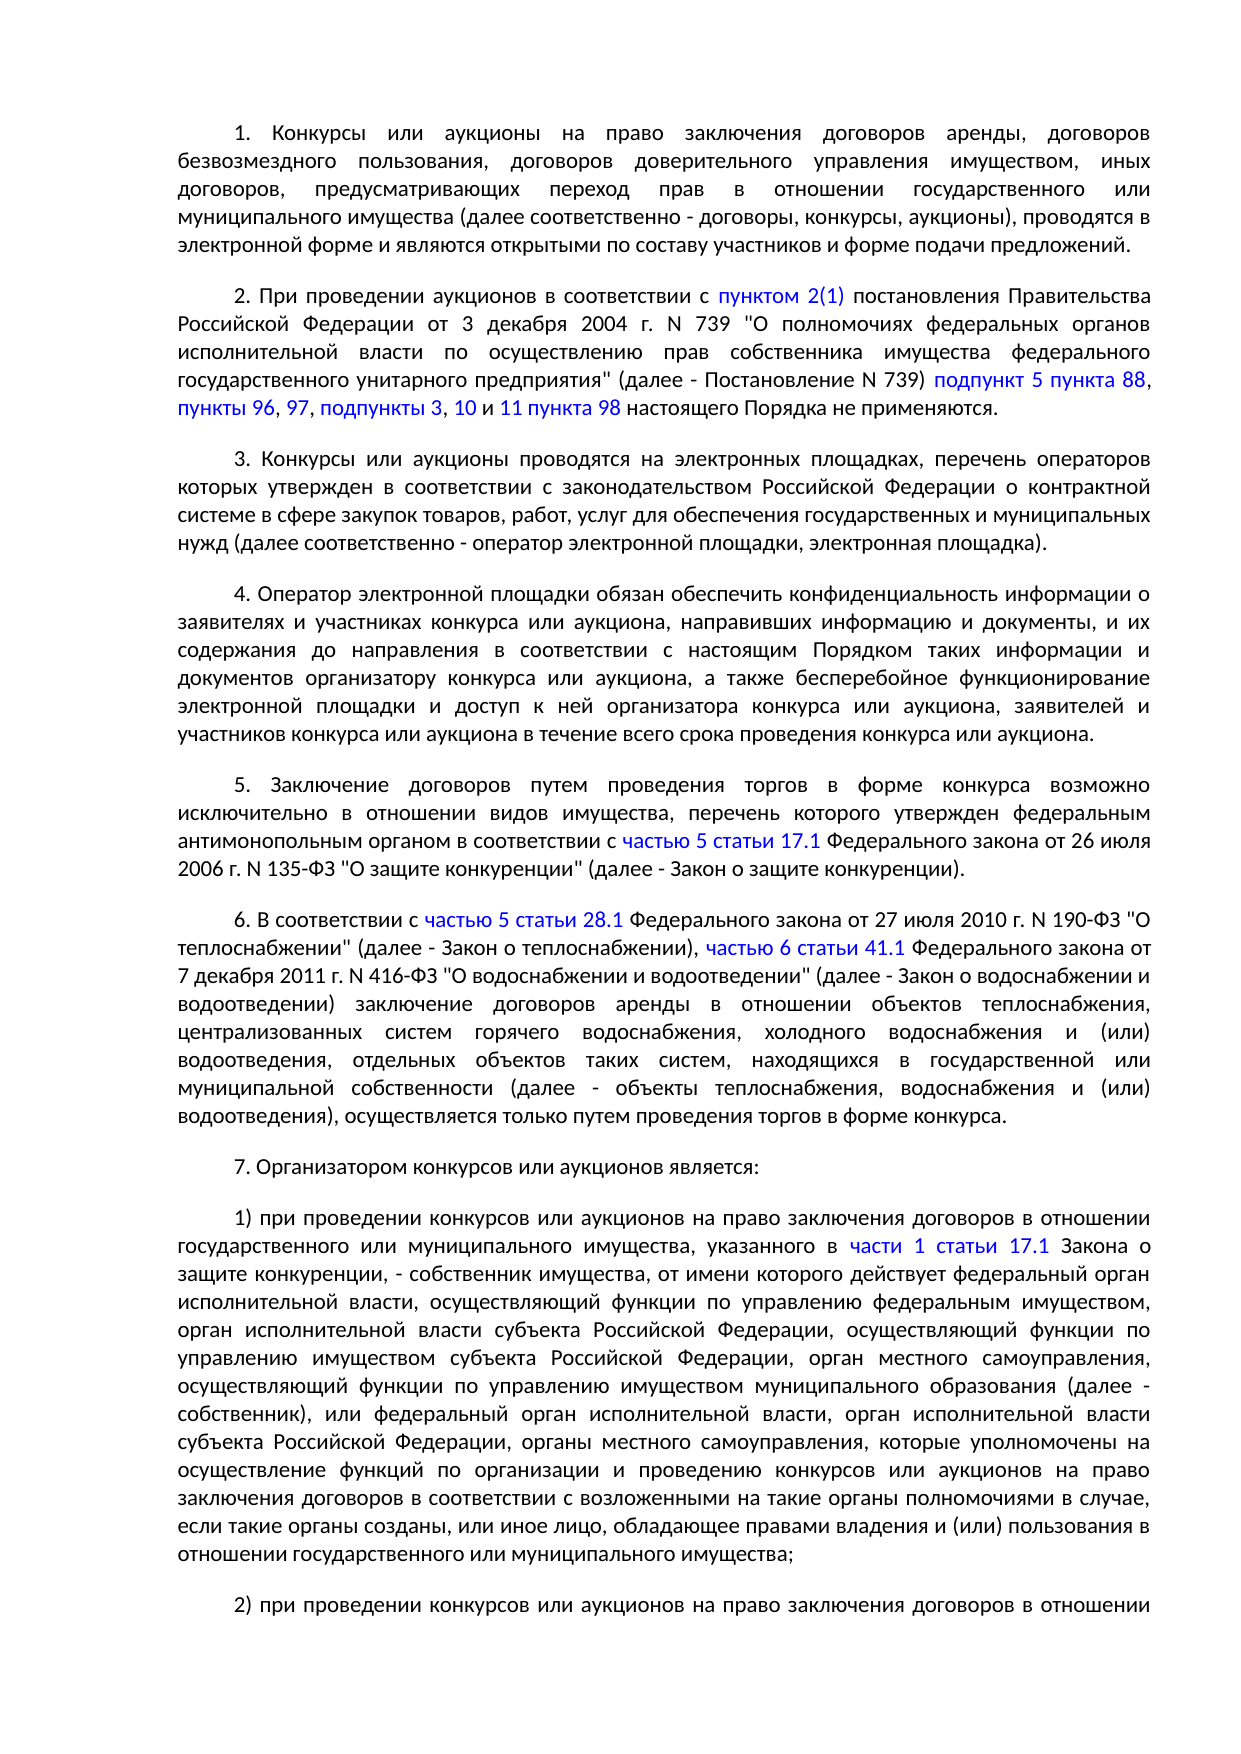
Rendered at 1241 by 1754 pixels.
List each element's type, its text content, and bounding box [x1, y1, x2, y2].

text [177, 1590, 1152, 1618]
text 2. При проведении аукционов в соответствии с пунктом 2(1) постановления Правительства Российской Федерации от 3 декабря 2004 г. N 739 "О полномочиях федеральных органов исполнительной власти по осуществлению прав собственника имущества федерального государственного унитарного предприятия" (далее - Постановление N 739) подпункт 5 пункта 88, пункты 96, 97, подпункты 3, 10 и 11 пункта 98 настоящего Порядка не применяются. [177, 281, 1152, 421]
text 1) при проведении конкурсов или аукционов на право заключения договоров в отношении государственного или муниципального имущества, указанного в части 1 статьи 17.1 Закона о защите конкуренции, - собственник имущества, от имени которого действует федеральный орган исполнительной власти, осуществляющий функции по управлению федеральным имуществом, орган исполнительной власти субъекта Российской Федерации, осуществляющий функции по управлению имуществом субъекта Российской Федерации, орган местного самоуправления, осуществляющий функции по управлению имуществом муниципального образования (далее - собственник), или федеральный орган исполнительной власти, орган исполнительной власти субъекта Российской Федерации, органы местного самоуправления, которые уполномочены на осуществление функций по организации и проведению конкурсов или аукционов на право заключения договоров в соответствии с возложенными на такие органы полномочиями в случае, если такие органы созданы, или иное лицо, обладающее правами владения и (или) пользования в отношении государственного или муниципального имущества; [177, 1203, 1152, 1567]
text 4. Оператор электронной площадки обязан обеспечить конфиденциальность информации о заявителях и участниках конкурса или аукциона, направивших информацию и документы, и их содержания до направления в соответствии с настоящим Порядком таких информации и документов организатору конкурса или аукциона, а также бесперебойное функционирование электронной площадки и доступ к ней организатора конкурса или аукциона, заявителей и участников конкурса или аукциона в течение всего срока проведения конкурса или аукциона. [177, 579, 1152, 747]
text 7. Организатором конкурсов или аукционов является: [177, 1152, 1152, 1180]
text 3. Конкурсы или аукционы проводятся на электронных площадках, перечень операторов которых утвержден в соответствии с законодательством Российской Федерации о контрактной системе в сфере закупок товаров, работ, услуг для обеспечения государственных и муниципальных нужд (далее соответственно - оператор электронной площадки, электронная площадка). [177, 444, 1152, 556]
text 5. Заключение договоров путем проведения торгов в форме конкурса возможно исключительно в отношении видов имущества, перечень которого утвержден федеральным антимонопольным органом в соответствии с частью 5 статьи 17.1 Федерального закона от 26 июля 2006 г. N 135-ФЗ "О защите конкуренции" (далее - Закон о защите конкуренции). [177, 770, 1152, 882]
text 1. Конкурсы или аукционы на право заключения договоров аренды, договоров безвозмездного пользования, договоров доверительного управления имуществом, иных договоров, предусматривающих переход прав в отношении государственного или муниципального имущества (далее соответственно - договоры, конкурсы, аукционы), проводятся в электронной форме и являются открытыми по составу участников и форме подачи предложений. [177, 118, 1152, 258]
text 6. В соответствии с частью 5 статьи 28.1 Федерального закона от 27 июля 2010 г. N 190-ФЗ "О теплоснабжении" (далее - Закон о теплоснабжении), частью 6 статьи 41.1 Федерального закона от 7 декабря 2011 г. N 416-ФЗ "О водоснабжении и водоотведении" (далее - Закон о водоснабжении и водоотведении) заключение договоров аренды в отношении объектов теплоснабжения, централизованных систем горячего водоснабжения, холодного водоснабжения и (или) водоотведения, отдельных объектов таких систем, находящихся в государственной или муниципальной собственности (далее - объекты теплоснабжения, водоснабжения и (или) водоотведения), осуществляется только путем проведения торгов в форме конкурса. [177, 905, 1152, 1129]
